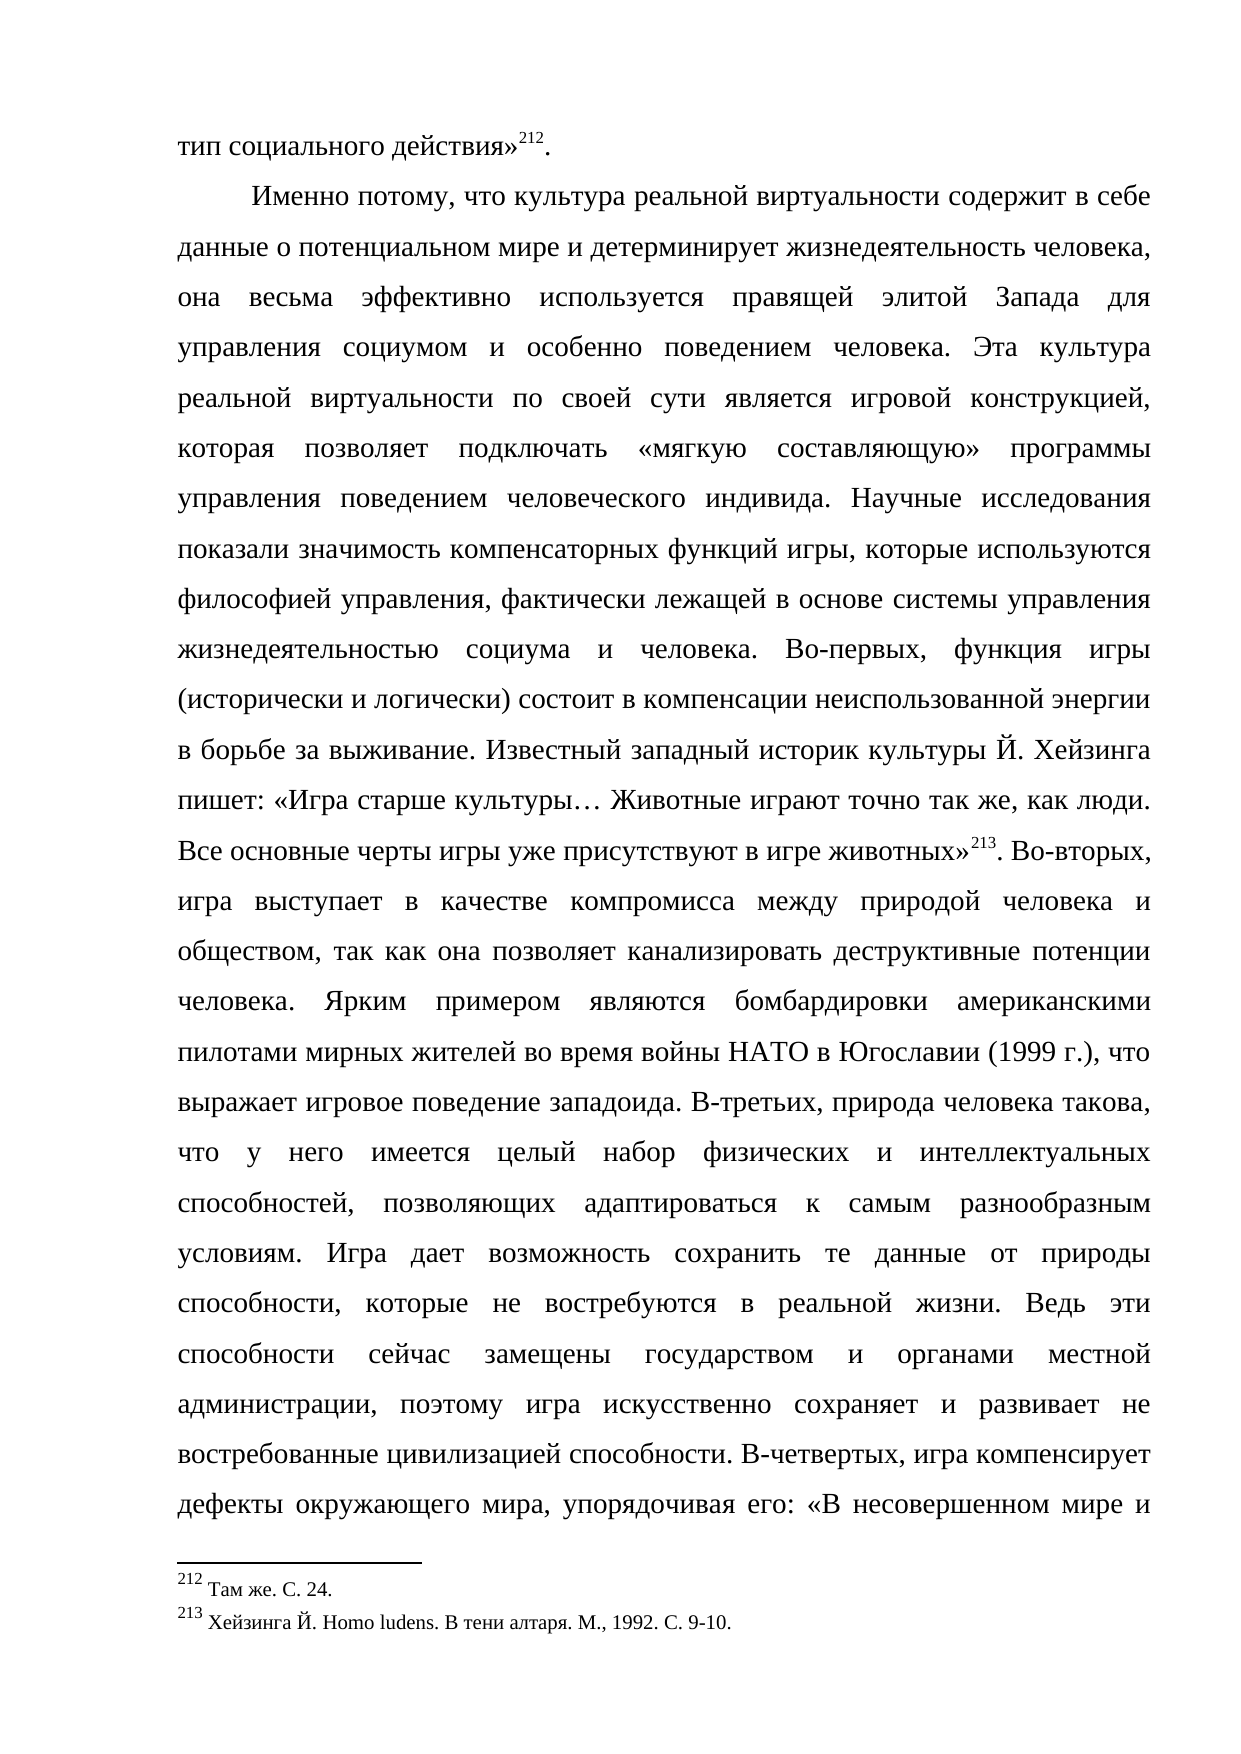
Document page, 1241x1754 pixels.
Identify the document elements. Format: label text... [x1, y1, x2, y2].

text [177, 128, 1152, 162]
